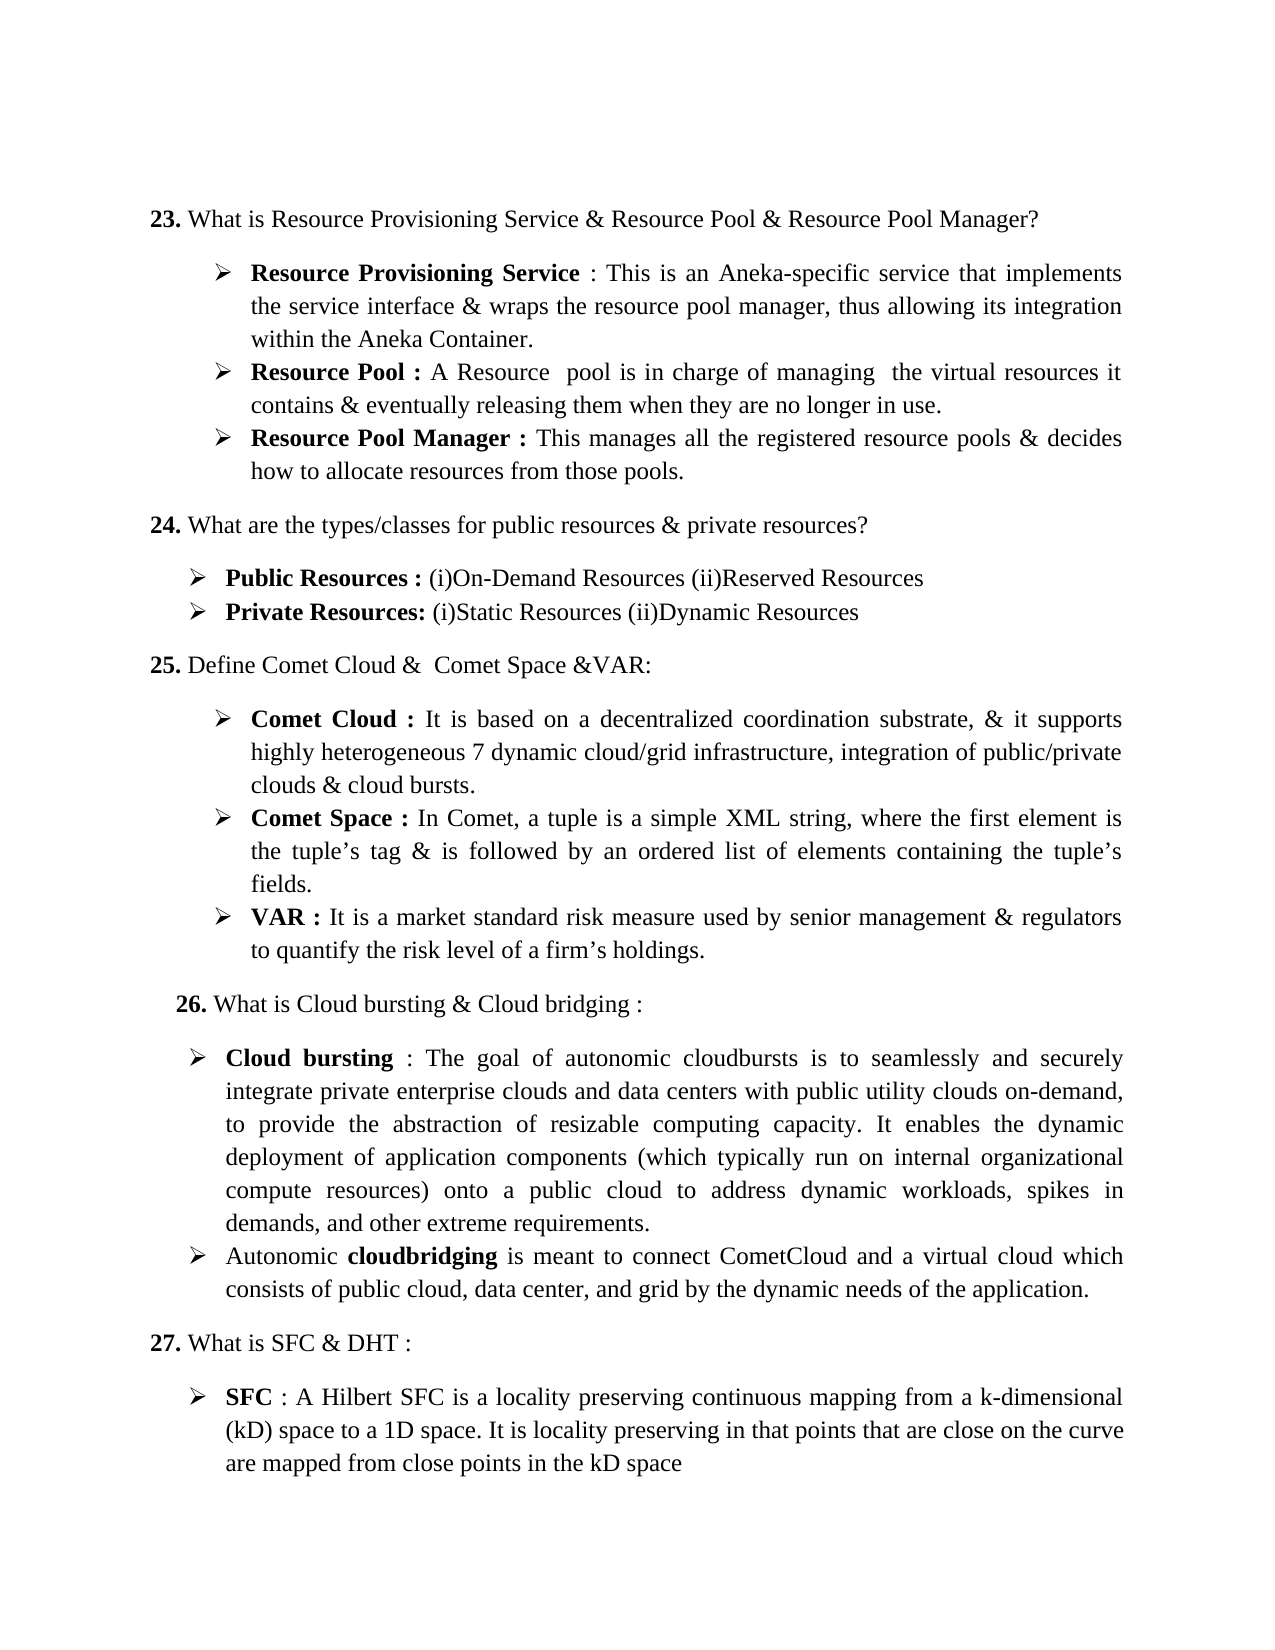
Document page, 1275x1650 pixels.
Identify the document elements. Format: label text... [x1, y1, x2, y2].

list Resource Pool : A Resource pool is in charge of managing the virtual resources it contains & eventually releasing them when they are no longer in use. [213, 357, 1123, 418]
text 23. What is Resource Provisioning Service & Resource Pool & Resource Pool Manager? [150, 204, 1123, 233]
list VAR : It is a market standard risk measure used by senior management & regulators to quantify the risk level of a firm’s holdings. [213, 902, 1123, 964]
text 27. What is SFC & DHT : [150, 1328, 1125, 1357]
text 25. Define Comet Cloud & Comet Space &VAR: [150, 650, 1123, 679]
list SFC : A Hilbert SFC is a locality preserving continuous mapping from a k-dimensional (kD) space to a 1D space. It is locality preserving in that points that are close on the curve are mapped from close points in the kD space [188, 1382, 1125, 1477]
text 26. What is Cloud bursting & Cloud bridging : [151, 989, 1123, 1018]
list Comet Cloud : It is based on a decentralized coordination substrate, & it supports highly heterogeneous 7 dynamic cloud/grid infrastructure, integration of public/private clouds & cloud bursts. [213, 704, 1123, 799]
list Public Resources : (i)On-Demand Resources (ii)Reserved Resources [188, 563, 1123, 592]
list Resource Pool Manager : This manages all the registered resource pools & decides how to allocate resources from those pools. [213, 423, 1123, 484]
list Private Resources: (i)Static Resources (ii)Dynamic Resources [188, 597, 1123, 625]
list Resource Provisioning Service : This is an Aneka-specific service that implements the service interface & wraps the resource pool manager, thus allowing its integration within the Aneka Container. [213, 258, 1123, 352]
list Cloud bursting : The goal of autonomic cloudbursts is to seamlessly and securely integrate private enterprise clouds and data centers with public utility clouds on-demand, to provide the abstraction of resizable computing capacity. It enables the dynamic deployment of application components (which typically run on internal organizational compute resources) onto a public cloud to address dynamic workloads, spikes in demands, and other extreme requirements. [188, 1043, 1125, 1237]
list Autonomic cloudbridging is meant to connect CometCloud and a virtual cloud which consists of public cloud, data center, and grid by the dynamic needs of the application. [188, 1241, 1125, 1303]
list Comet Space : In Comet, a tuple is a simple XML string, where the first element is the tuple’s tag & is followed by an ordered list of elements containing the tuple’s fields. [213, 803, 1123, 898]
text 24. What are the types/classes for public resources & private resources? [150, 510, 1123, 538]
